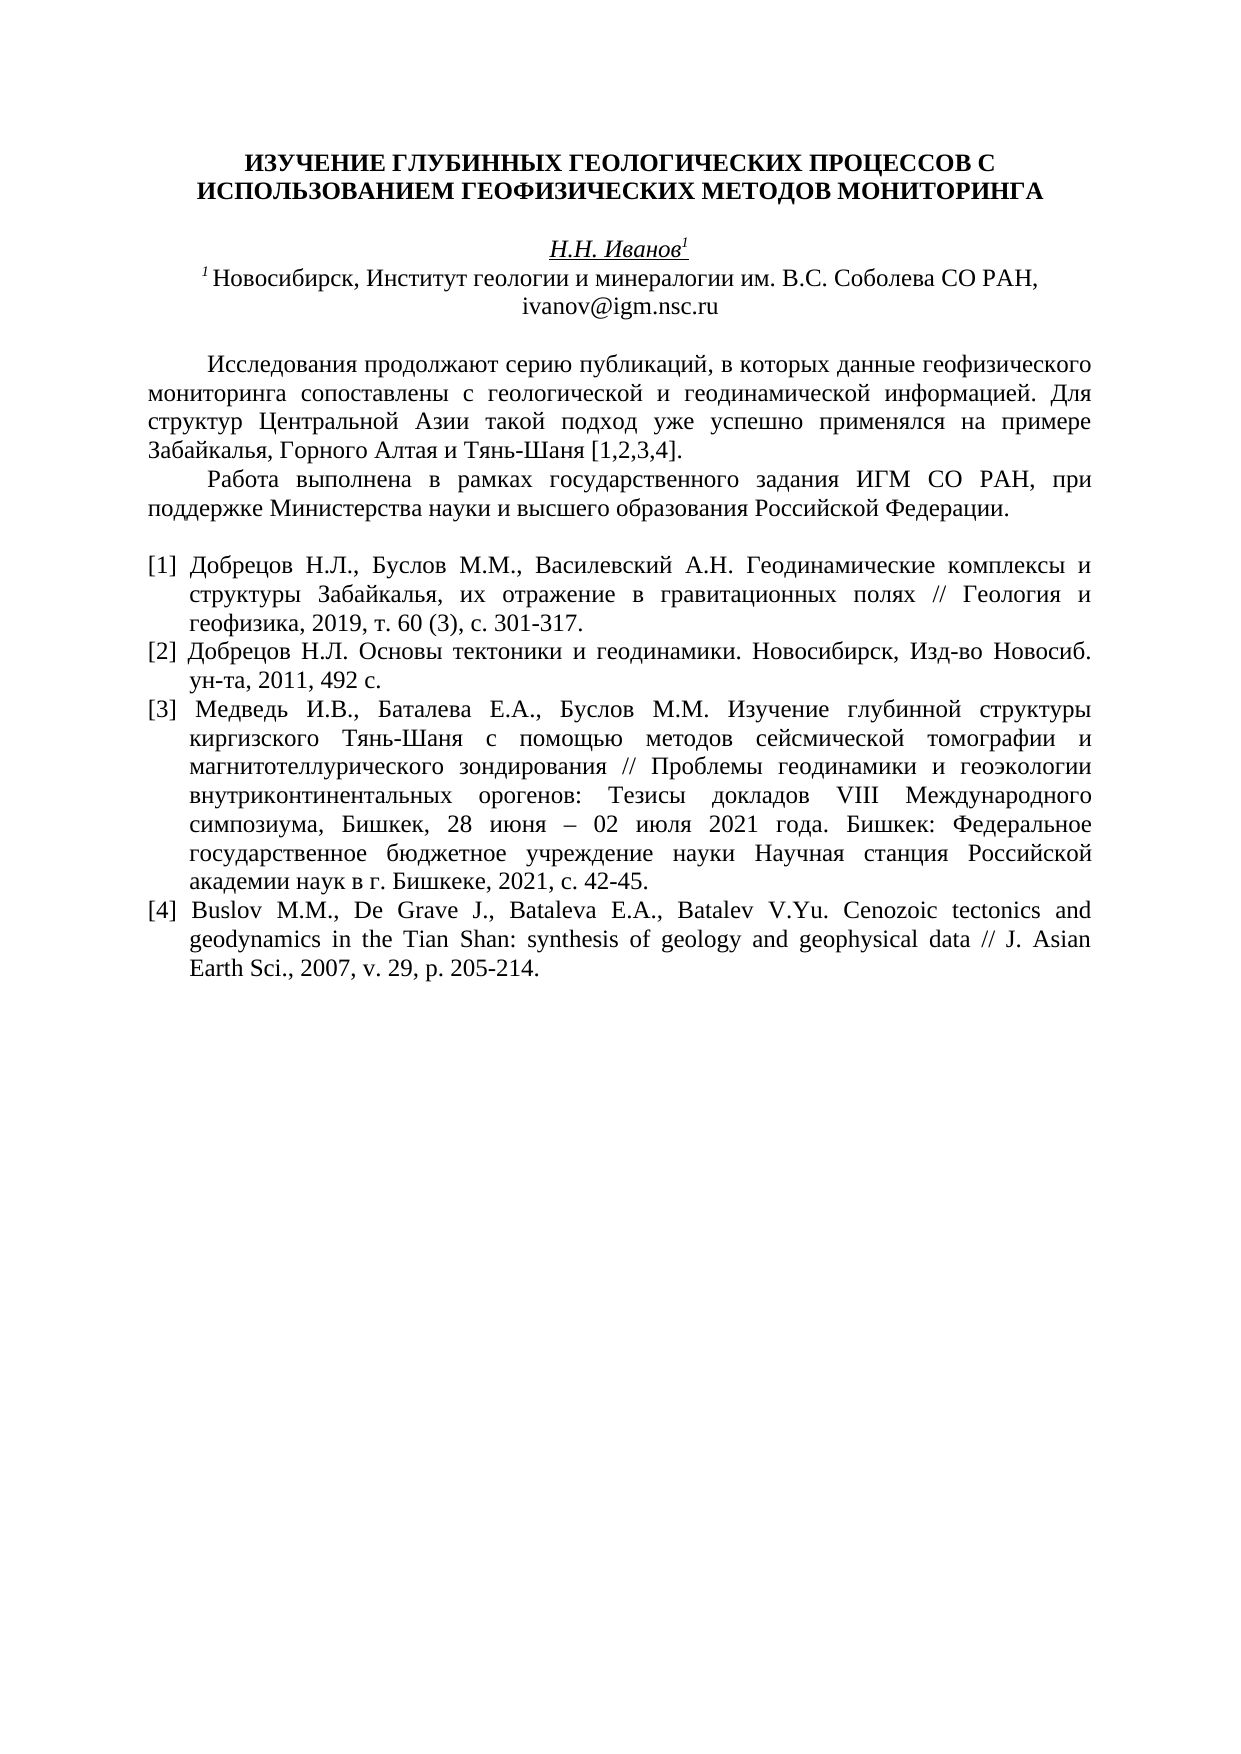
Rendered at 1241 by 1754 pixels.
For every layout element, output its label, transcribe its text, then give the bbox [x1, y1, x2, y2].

text [2] Добрецов Н.Л. Основы тектоники и геодинамики. Новосибирск, Изд-во Новосиб. ун-та, 2011, 492 с. [148, 636, 1092, 694]
text [1] Добрецов Н.Л., Буслов М.М., Василевский А.Н. Геодинамические комплексы и структуры Забайкалья, их отражение в гравитационных полях // Геология и геофизика, 2019, т. 60 (3), с. 301-317. [148, 550, 1092, 636]
text 1 Новосибирск, Институт геологии и минералогии им. В.С. Соболева СО РАН, [148, 263, 1092, 291]
text Н.Н. Иванов1 [148, 234, 1092, 263]
text ivanov@igm.nsc.ru [148, 291, 1092, 320]
text Исследования продолжают серию публикаций, в которых данные геофизического мониторинга сопоставлены с геологической и геодинамической информацией. Для структур Центральной Азии такой подход уже успешно применялся на примере Забайкалья, Горного Алтая и Тянь-Шаня [1,2,3,4]. [148, 349, 1092, 464]
text [4] Buslov M.M., De Grave J., Bataleva E.A., Batalev V.Yu. Cenozoic tectonics and geodynamics in the Tian Shan: synthesis of geology and geophysical data // J. Asian Earth Sci., 2007, v. 29, p. 205-214. [148, 895, 1092, 981]
text ИЗУЧЕНИЕ ГЛУБИННЫХ ГЕОЛОГИЧЕСКИХ ПРОЦЕССОВ С ИСПОЛЬЗОВАНИЕМ геофизическиХ методОВ мониторинга [148, 148, 1092, 205]
text Работа выполнена в рамках государственного задания ИГМ СО РАН, при поддержке Министерства науки и высшего образования Российской Федерации. [148, 464, 1092, 521]
text [3] Медведь И.В., Баталева Е.А., Буслов М.М. Изучение глубинной структуры киргизского Тянь-Шаня с помощью методов сейсмической томографии и магнитотеллурического зондирования // Проблемы геодинамики и геоэкологии внутриконтинентальных орогенов: Тезисы докладов VIII Международного симпозиума, Бишкек, 28 июня – 02 июля 2021 года. Бишкек: Федеральное государственное бюджетное учреждение науки Научная станция Российской академии наук в г. Бишкеке, 2021, с. 42-45. [148, 694, 1092, 895]
